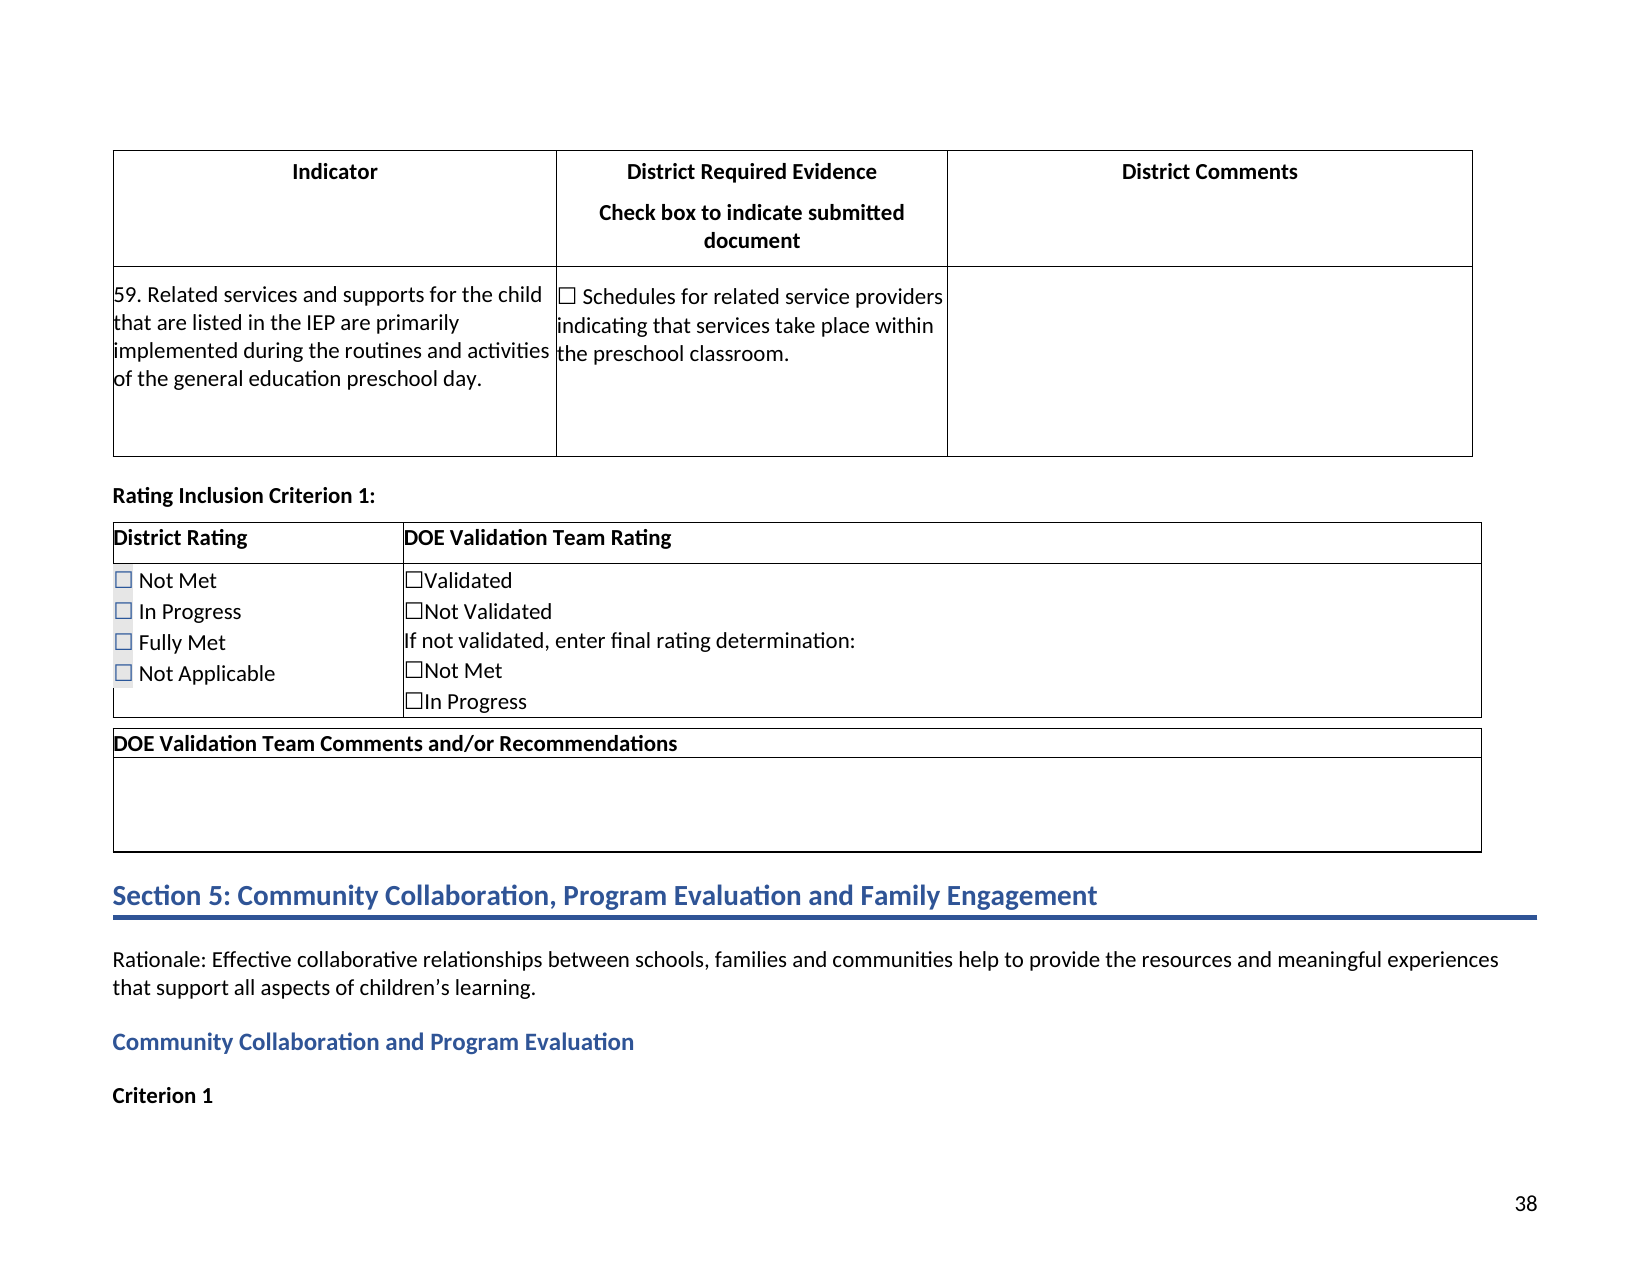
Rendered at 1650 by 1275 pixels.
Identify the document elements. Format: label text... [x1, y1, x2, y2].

table_cell [114, 758, 1481, 851]
subtitle Rating Inclusion Criterion 1: [112, 482, 1537, 510]
text Rationale: Effective collaborative relationships between schools, families and communities help to provide the resources and meaningful experiences that support all aspects of children’s learning. [112, 945, 1537, 1001]
table_header District Rating [114, 523, 403, 562]
table_header District Comments [948, 151, 1472, 266]
table_cell 59. Related services and supports for the child that are listed in the IEP are primarily implemented during the routines and activities of the general education preschool day. [114, 267, 556, 456]
table_header DOE Validation Team Rating [404, 523, 1481, 562]
subtitle Community Collaboration and Program Evaluation [112, 1026, 1537, 1056]
subtitle Criterion 1 [112, 1081, 1537, 1109]
table_cell [948, 267, 1472, 456]
table_cell Not Met In Progress Fully Met Not Applicable [114, 564, 403, 717]
table_cell Schedules for related service providers indicating that services take place within the preschool classroom. [557, 267, 947, 456]
table_header District Required Evidence Check box to indicate submitted document [557, 151, 947, 266]
table_header DOE Validation Team Comments and/or Recommendations [114, 729, 1481, 757]
subtitle Section 5: Community Collaboration, Program Evaluation and Family Engagement [112, 877, 1537, 920]
table_header Indicator [114, 151, 556, 266]
table_cell Validated Not Validated If not validated, enter final rating determination: Not Met In Progress [404, 564, 1481, 717]
